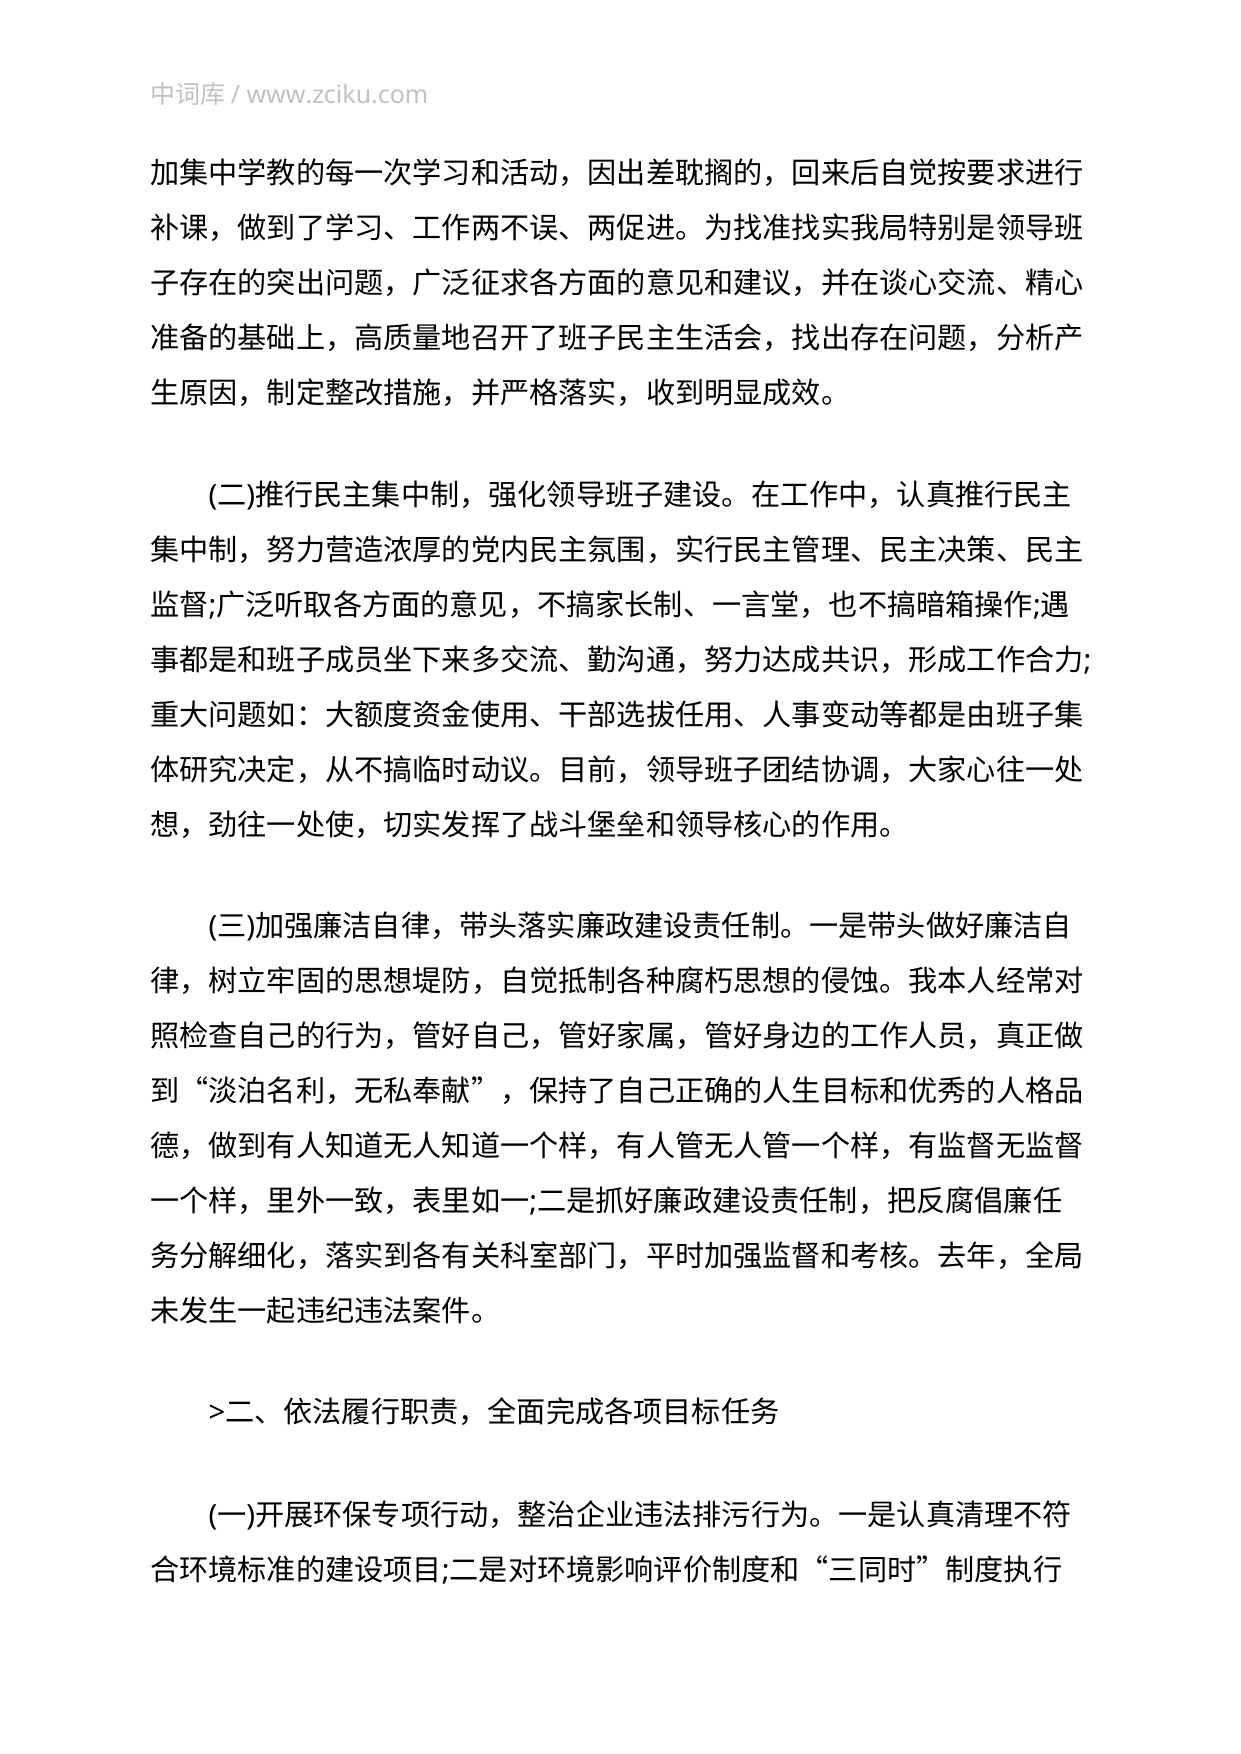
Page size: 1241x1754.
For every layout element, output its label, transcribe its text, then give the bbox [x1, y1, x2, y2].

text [150, 150, 1090, 412]
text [150, 1491, 1090, 1588]
text (三)加强廉洁自律，带头落实廉政建设责任制。一是带头做好廉洁自律，树立牢固的思想堤防，自觉抵制各种腐朽思想的侵蚀。我本人经常对照检查自己的行为，管好自己，管好家属，管好身边的工作人员，真正做到“淡泊名利，无私奉献”，保持了自己正确的人生目标和优秀的人格品德，做到有人知道无人知道一个样，有人管无人管一个样，有监督无监督一个样，里外一致，表里如一;二是抓好廉政建设责任制，把反腐倡廉任务分解细化，落实到各有关科室部门，平时加强监督和考核。去年，全局未发生一起违纪违法案件。 [150, 903, 1090, 1329]
text >二、依法履行职责，全面完成各项目标任务 [150, 1389, 1090, 1431]
text (二)推行民主集中制，强化领导班子建设。在工作中，认真推行民主集中制，努力营造浓厚的党内民主氛围，实行民主管理、民主决策、民主监督;广泛听取各方面的意见，不搞家长制、一言堂，也不搞暗箱操作;遇事都是和班子成员坐下来多交流、勤沟通，努力达成共识，形成工作合力;重大问题如：大额度资金使用、干部选拔任用、人事变动等都是由班子集体研究决定，从不搞临时动议。目前，领导班子团结协调，大家心往一处想，劲往一处使，切实发挥了战斗堡垒和领导核心的作用。 [150, 471, 1090, 843]
